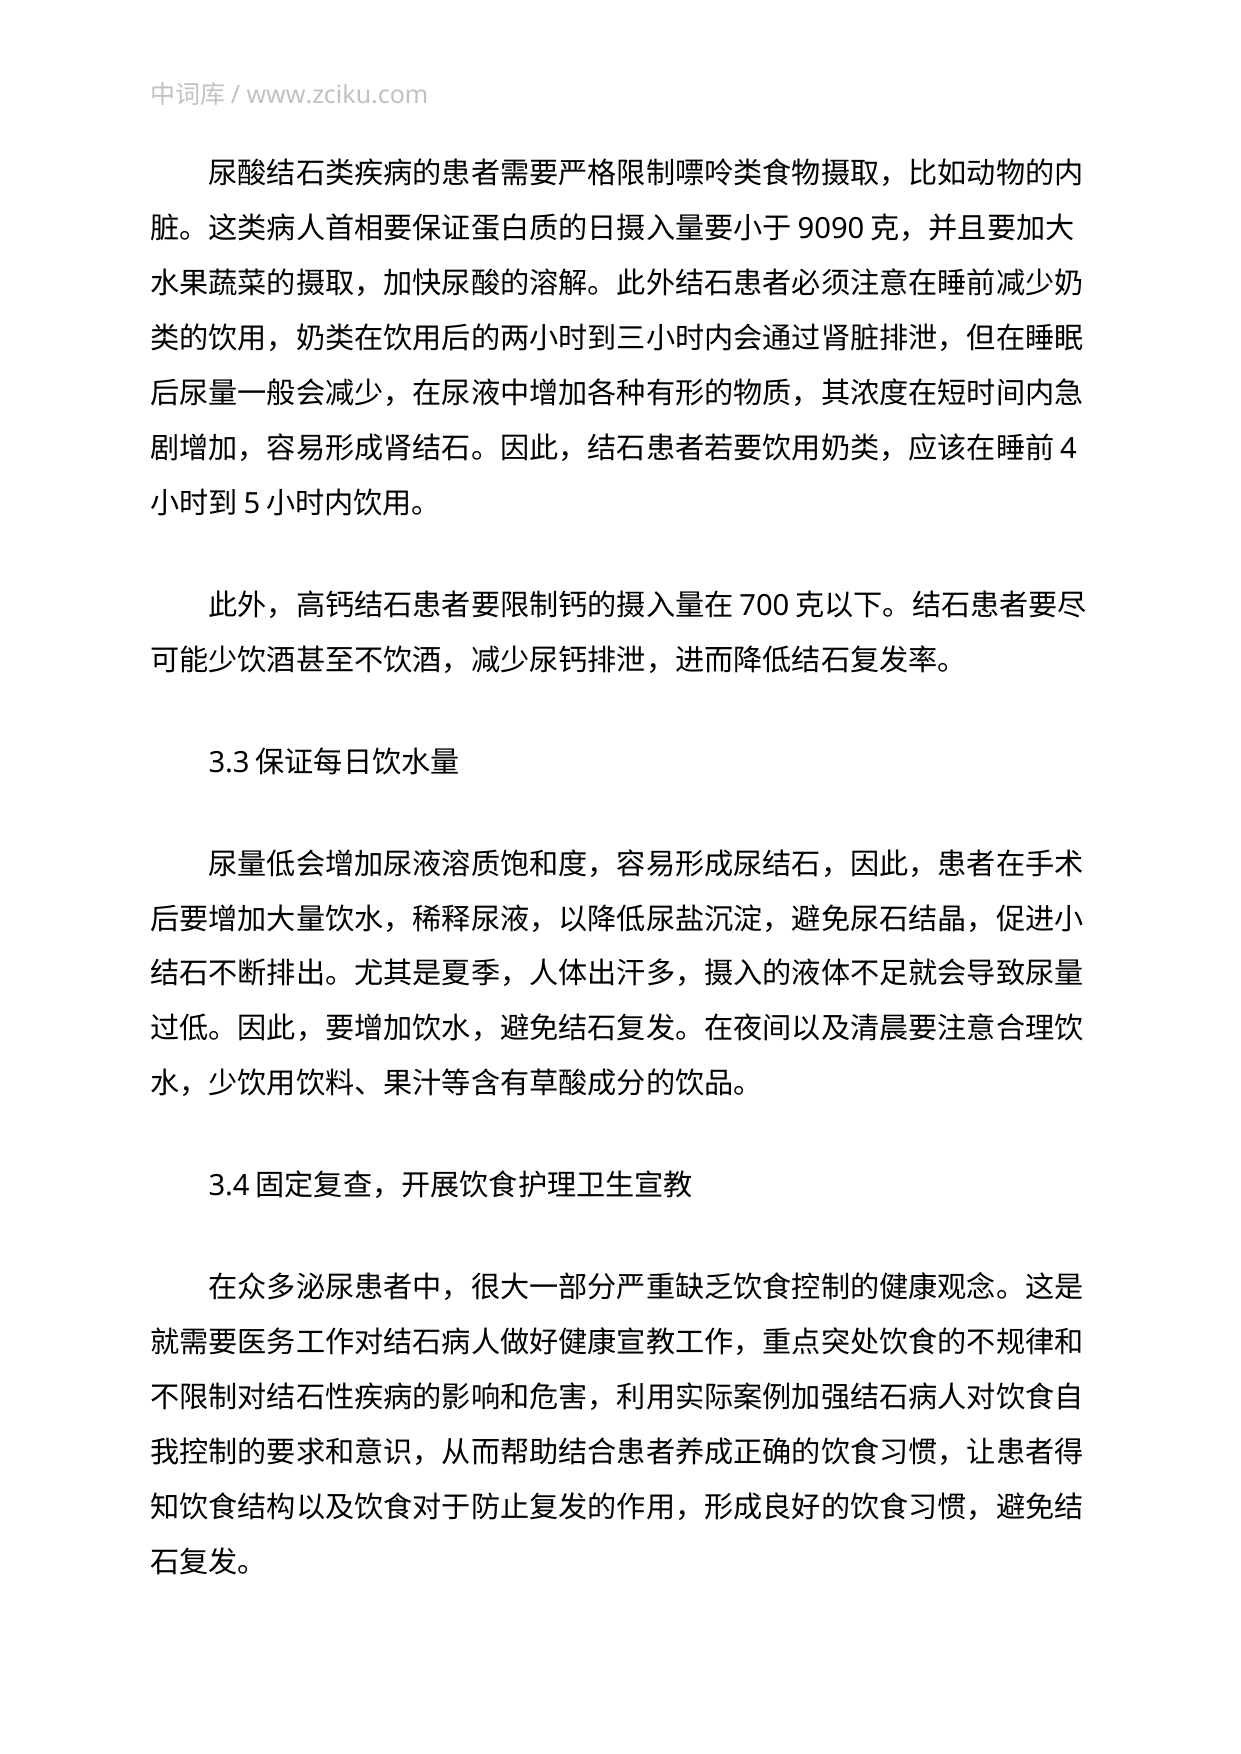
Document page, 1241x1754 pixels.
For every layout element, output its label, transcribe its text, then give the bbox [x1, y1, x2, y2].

text 3.3保证每日饮水量 [150, 738, 1090, 781]
text 尿酸结石类疾病的患者需要严格限制嘌呤类食物摄取，比如动物的内脏。这类病人首相要保证蛋白质的日摄入量要小于9090克，并且要加大水果蔬菜的摄取，加快尿酸的溶解。此外结石患者必须注意在睡前减少奶类的饮用，奶类在饮用后的两小时到三小时内会通过肾脏排泄，但在睡眠后尿量一般会减少，在尿液中增加各种有形的物质，其浓度在短时间内急剧增加，容易形成肾结石。因此，结石患者若要饮用奶类，应该在睡前4小时到5小时内饮用。 [150, 150, 1090, 522]
text 在众多泌尿患者中，很大一部分严重缺乏饮食控制的健康观念。这是就需要医务工作对结石病人做好健康宣教工作，重点突处饮食的不规律和不限制对结石性疾病的影响和危害，利用实际案例加强结石病人对饮食自我控制的要求和意识，从而帮助结合患者养成正确的饮食习惯，让患者得知饮食结构以及饮食对于防止复发的作用，形成良好的饮食习惯，避免结石复发。 [150, 1264, 1090, 1580]
text 3.4固定复查，开展饮食护理卫生宣教 [150, 1162, 1090, 1204]
text 此外，高钙结石患者要限制钙的摄入量在700克以下。结石患者要尽可能少饮酒甚至不饮酒，减少尿钙排泄，进而降低结石复发率。 [150, 582, 1090, 679]
text 尿量低会增加尿液溶质饱和度，容易形成尿结石，因此，患者在手术后要增加大量饮水，稀释尿液，以降低尿盐沉淀，避免尿石结晶，促进小结石不断排出。尤其是夏季，人体出汗多，摄入的液体不足就会导致尿量过低。因此，要增加饮水，避免结石复发。在夜间以及清晨要注意合理饮水，少饮用饮料、果汁等含有草酸成分的饮品。 [150, 840, 1090, 1102]
